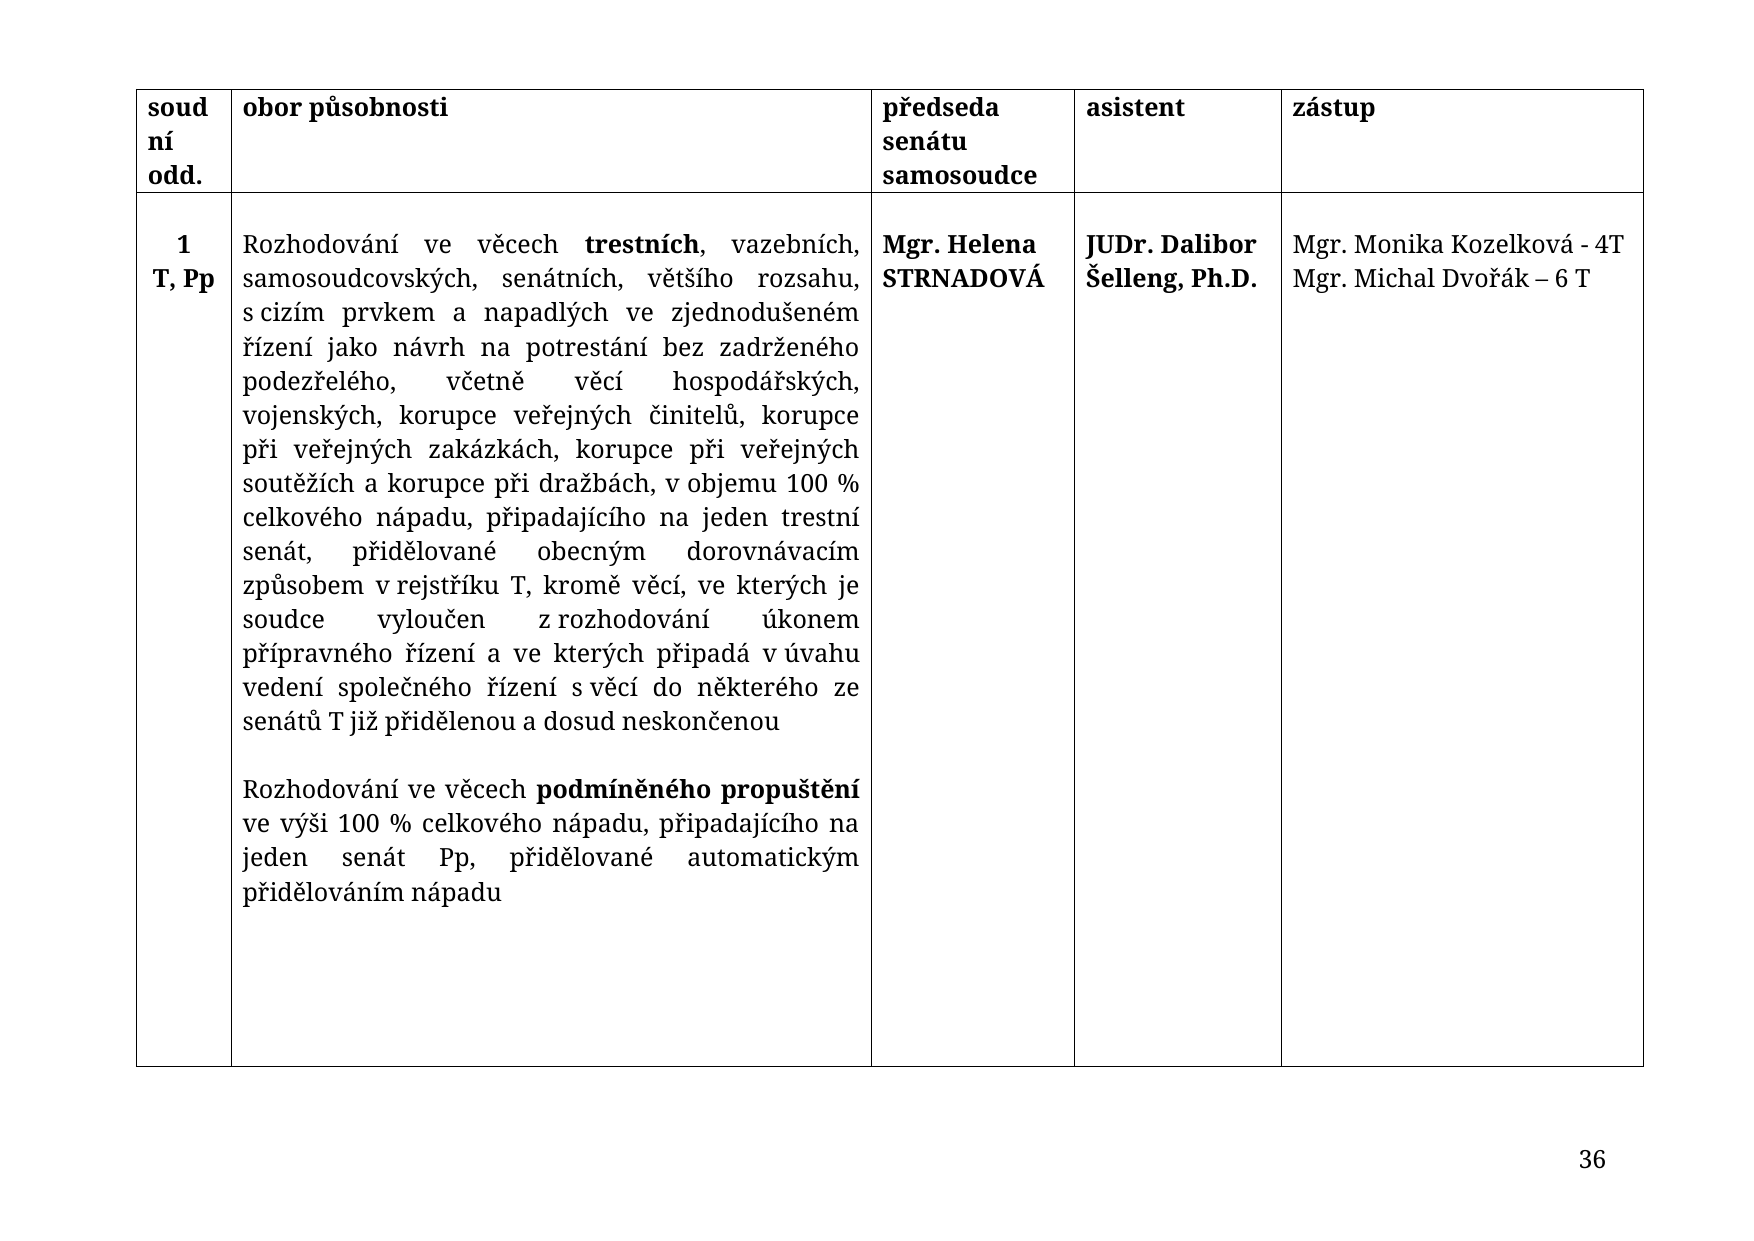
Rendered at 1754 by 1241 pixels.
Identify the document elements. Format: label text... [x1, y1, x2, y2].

table_cell JUDr. Dalibor Šelleng, Ph.D. [1075, 193, 1281, 1066]
table_cell 1 T, Pp [137, 193, 231, 1066]
table_cell Rozhodování ve věcech trestních, vazebních, samosoudcovských, senátních, většího rozsahu, s cizím prvkem a napadlých ve zjednodušeném řízení jako návrh na potrestání bez zadrženého podezřelého, včetně věcí hospodářských, vojenských, korupce veřejných činitelů, korupce při veřejných zakázkách, korupce při veřejných soutěžích a korupce při dražbách, v objemu 100 % celkového nápadu, připadajícího na jeden trestní senát, přidělované obecným dorovnávacím způsobem v rejstříku T, kromě věcí, ve kterých je soudce vyloučen z rozhodování úkonem přípravného řízení a ve kterých připadá v úvahu vedení společného řízení s věcí do některého ze senátů T již přidělenou a dosud neskončenou Rozhodování ve věcech podmíněného propuštění ve výši 100 % celkového nápadu, připadajícího na jeden senát Pp, přidělované automatickým přidělováním nápadu [232, 193, 871, 1066]
table_header asistent [1075, 90, 1281, 192]
table_header zástup [1282, 90, 1643, 192]
table_header soudní odd. [137, 90, 231, 192]
table_cell Mgr. Helena STRNADOVÁ [872, 193, 1074, 1066]
table_header předseda senátu samosoudce [872, 90, 1074, 192]
table_cell Mgr. Monika Kozelková - 4T Mgr. Michal Dvořák – 6 T [1282, 193, 1643, 1066]
table_header obor působnosti [232, 90, 871, 192]
